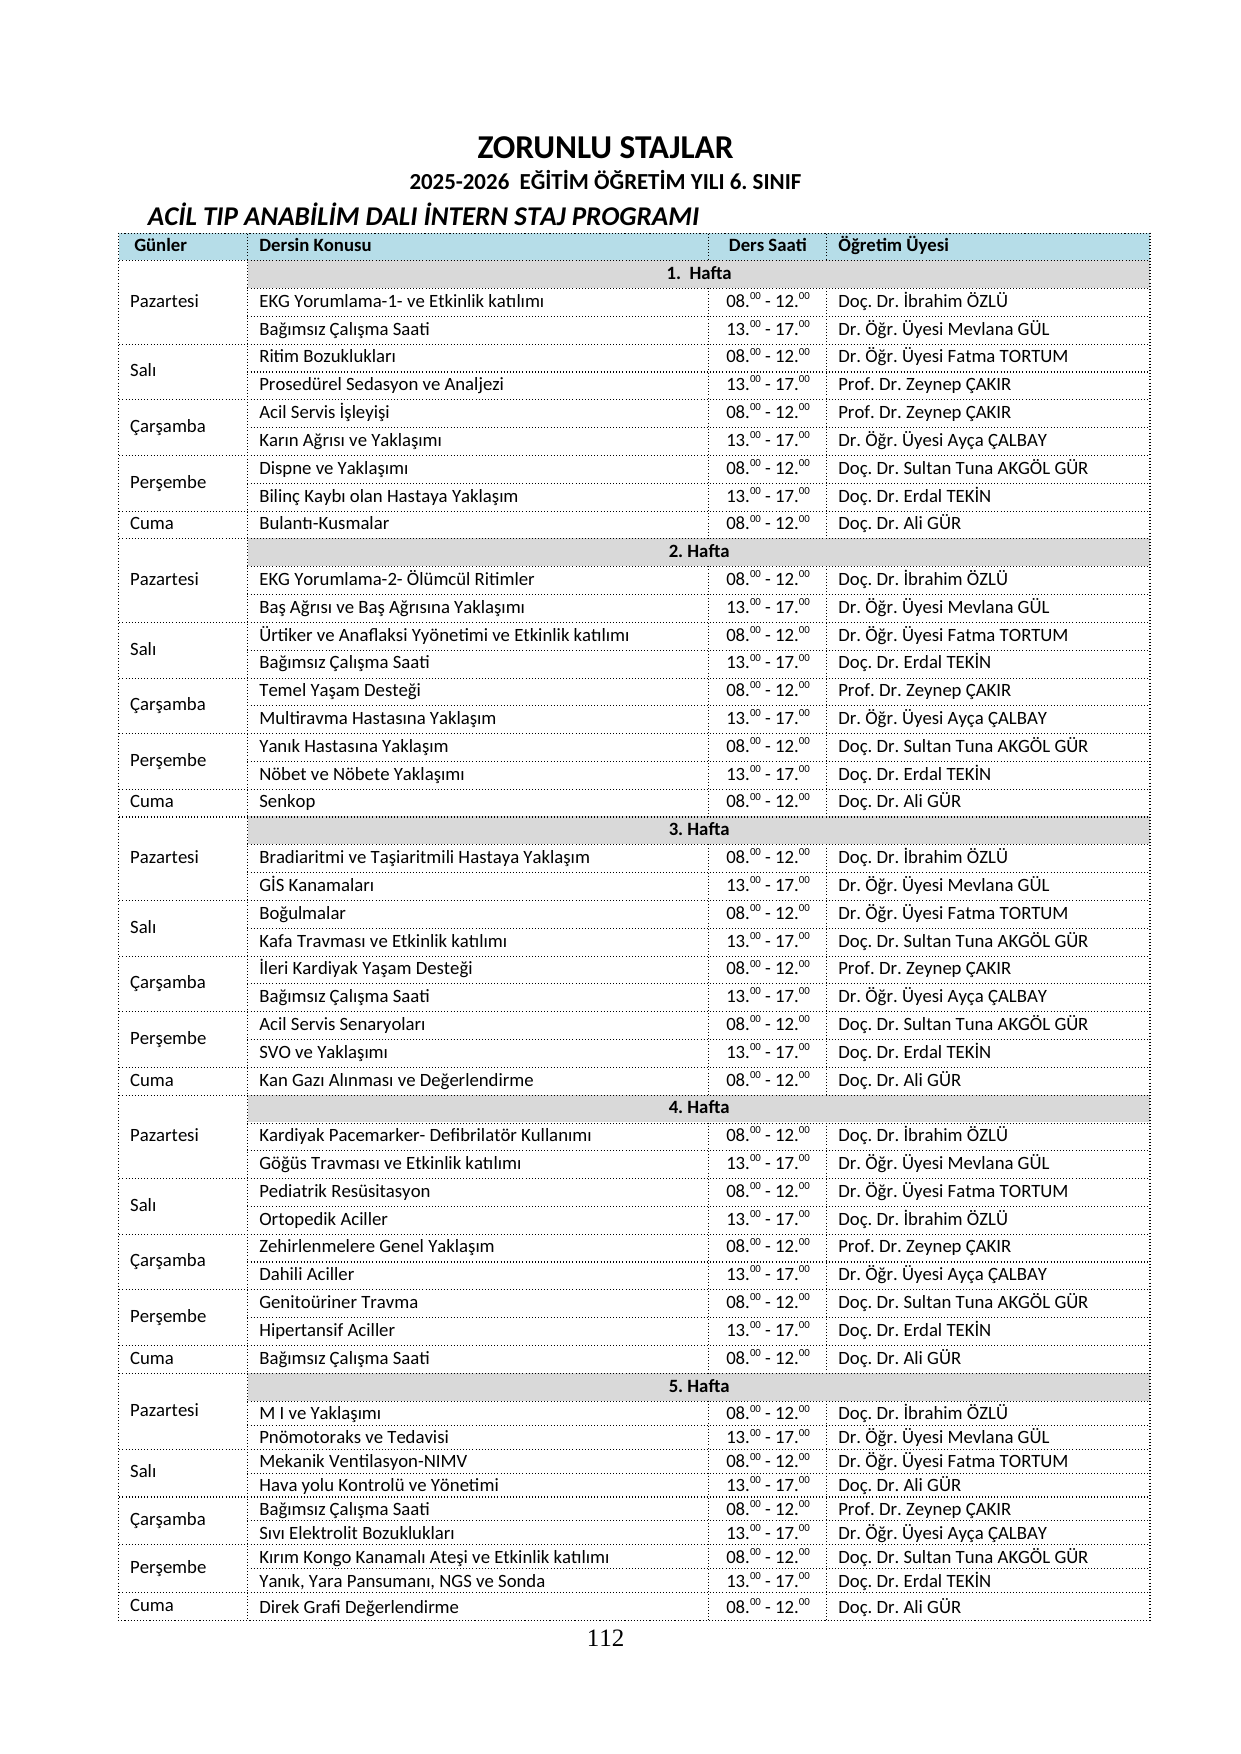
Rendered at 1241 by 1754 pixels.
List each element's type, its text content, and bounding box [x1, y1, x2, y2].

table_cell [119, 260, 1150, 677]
subtitle ACİL TIP ANABİLİM DALI İNTERN STAJ PROGRAMI [148, 199, 1093, 232]
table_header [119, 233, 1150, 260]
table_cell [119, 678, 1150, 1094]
text 2025-2026 EĞİTİM ÖĞRETİM YILI 6. SINIF [118, 167, 1093, 195]
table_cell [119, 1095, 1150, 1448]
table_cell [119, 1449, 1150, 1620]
subtitle ZORUNLU STAJLAR [118, 126, 1093, 167]
